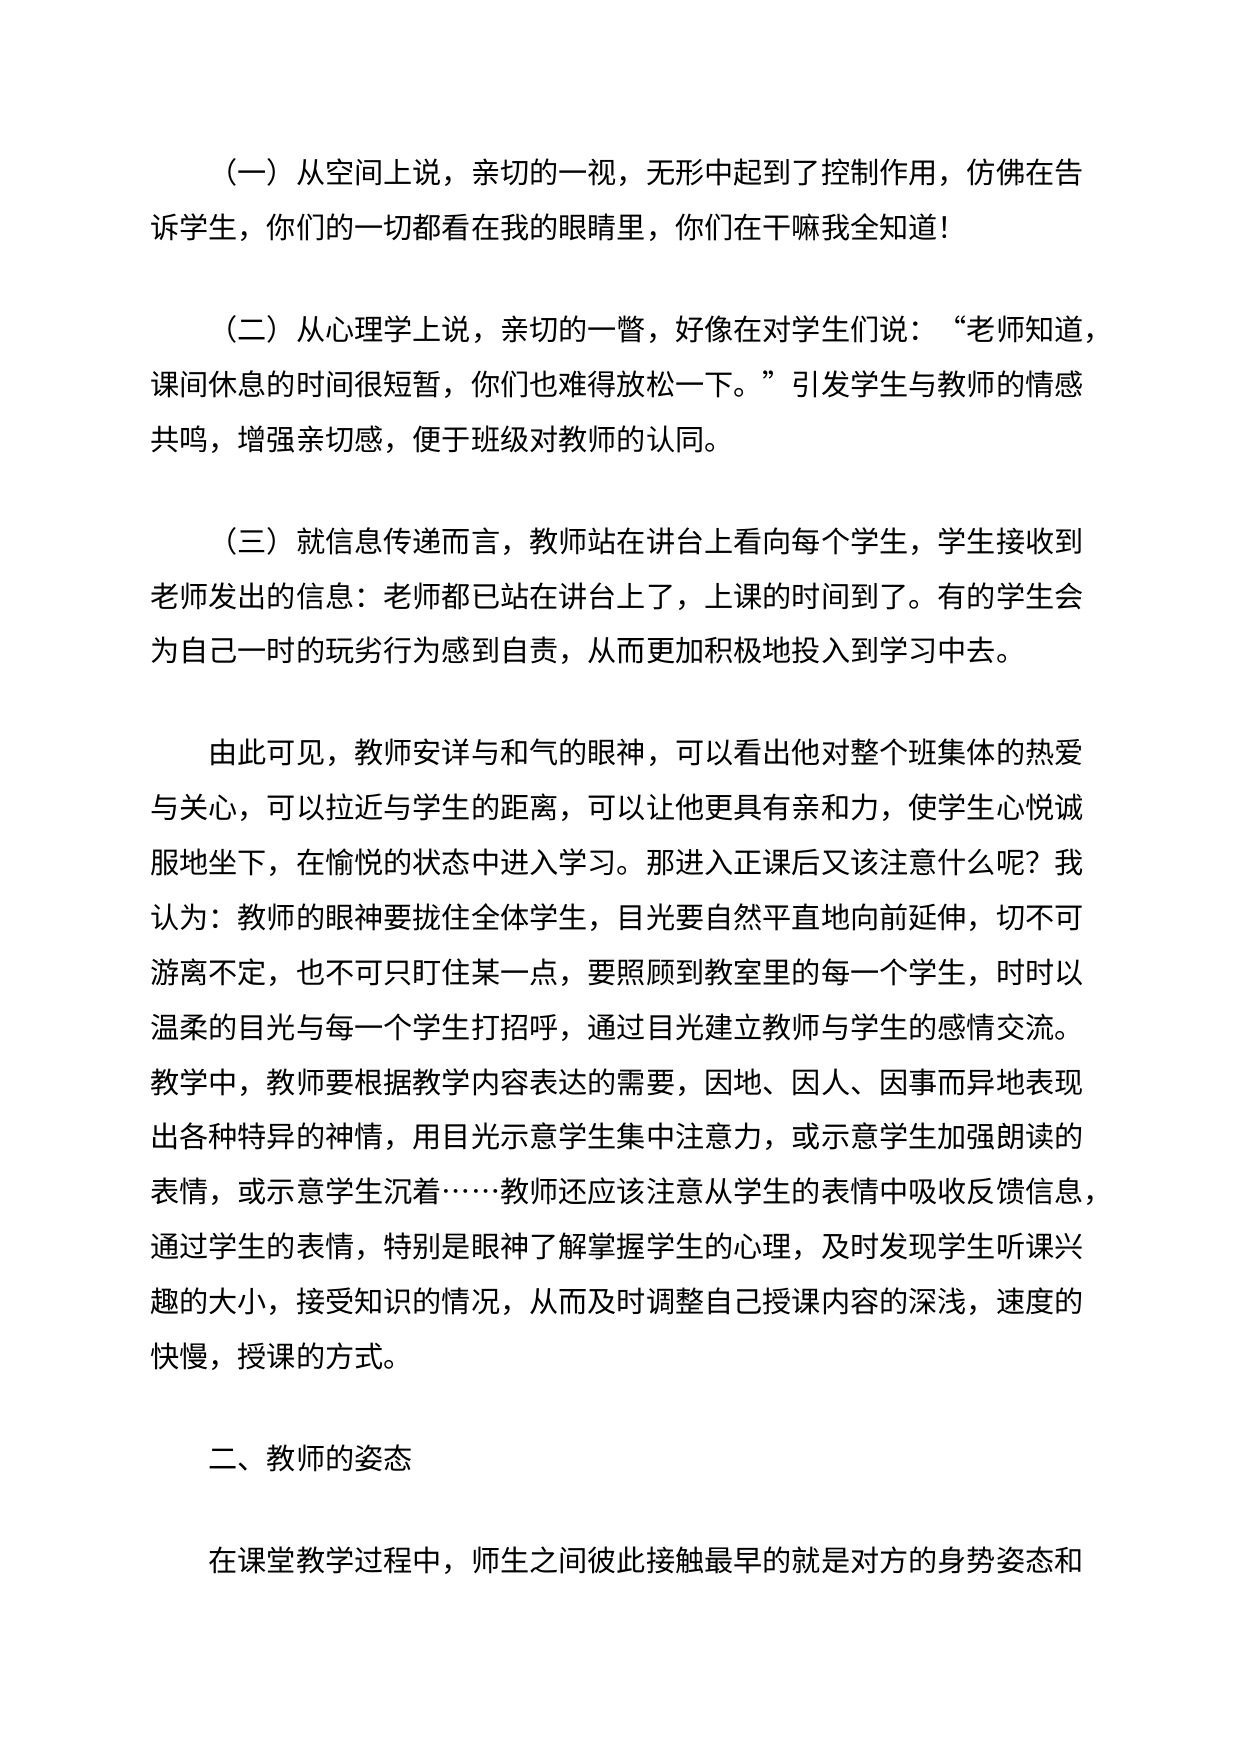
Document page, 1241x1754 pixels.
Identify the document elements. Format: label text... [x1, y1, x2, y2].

text （三）就信息传递而言，教师站在讲台上看向每个学生，学生接收到老师发出的信息：老师都已站在讲台上了，上课的时间到了。有的学生会为自己一时的玩劣行为感到自责，从而更加积极地投入到学习中去。 [150, 518, 1090, 670]
text 二、教师的姿态 [150, 1435, 1090, 1478]
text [150, 1537, 1090, 1579]
text （一）从空间上说，亲切的一视，无形中起到了控制作用，仿佛在告诉学生，你们的一切都看在我的眼睛里，你们在干嘛我全知道！ [150, 150, 1090, 247]
text 由此可见，教师安详与和气的眼神，可以看出他对整个班集体的热爱与关心，可以拉近与学生的距离，可以让他更具有亲和力，使学生心悦诚服地坐下，在愉悦的状态中进入学习。那进入正课后又该注意什么呢？我认为：教师的眼神要拢住全体学生，目光要自然平直地向前延伸，切不可游离不定，也不可只盯住某一点，要照顾到教室里的每一个学生，时时以温柔的目光与每一个学生打招呼，通过目光建立教师与学生的感情交流。教学中，教师要根据教学内容表达的需要，因地、因人、因事而异地表现出各种特异的神情，用目光示意学生集中注意力，或示意学生加强朗读的表情，或示意学生沉着……教师还应该注意从学生的表情中吸收反馈信息，通过学生的表情，特别是眼神了解掌握学生的心理，及时发现学生听课兴趣的大小，接受知识的情况，从而及时调整自己授课内容的深浅，速度的快慢，授课的方式。 [150, 730, 1090, 1376]
text （二）从心理学上说，亲切的一瞥，好像在对学生们说：“老师知道，课间休息的时间很短暂，你们也难得放松一下。”引发学生与教师的情感共鸣，增强亲切感，便于班级对教师的认同。 [150, 307, 1090, 459]
